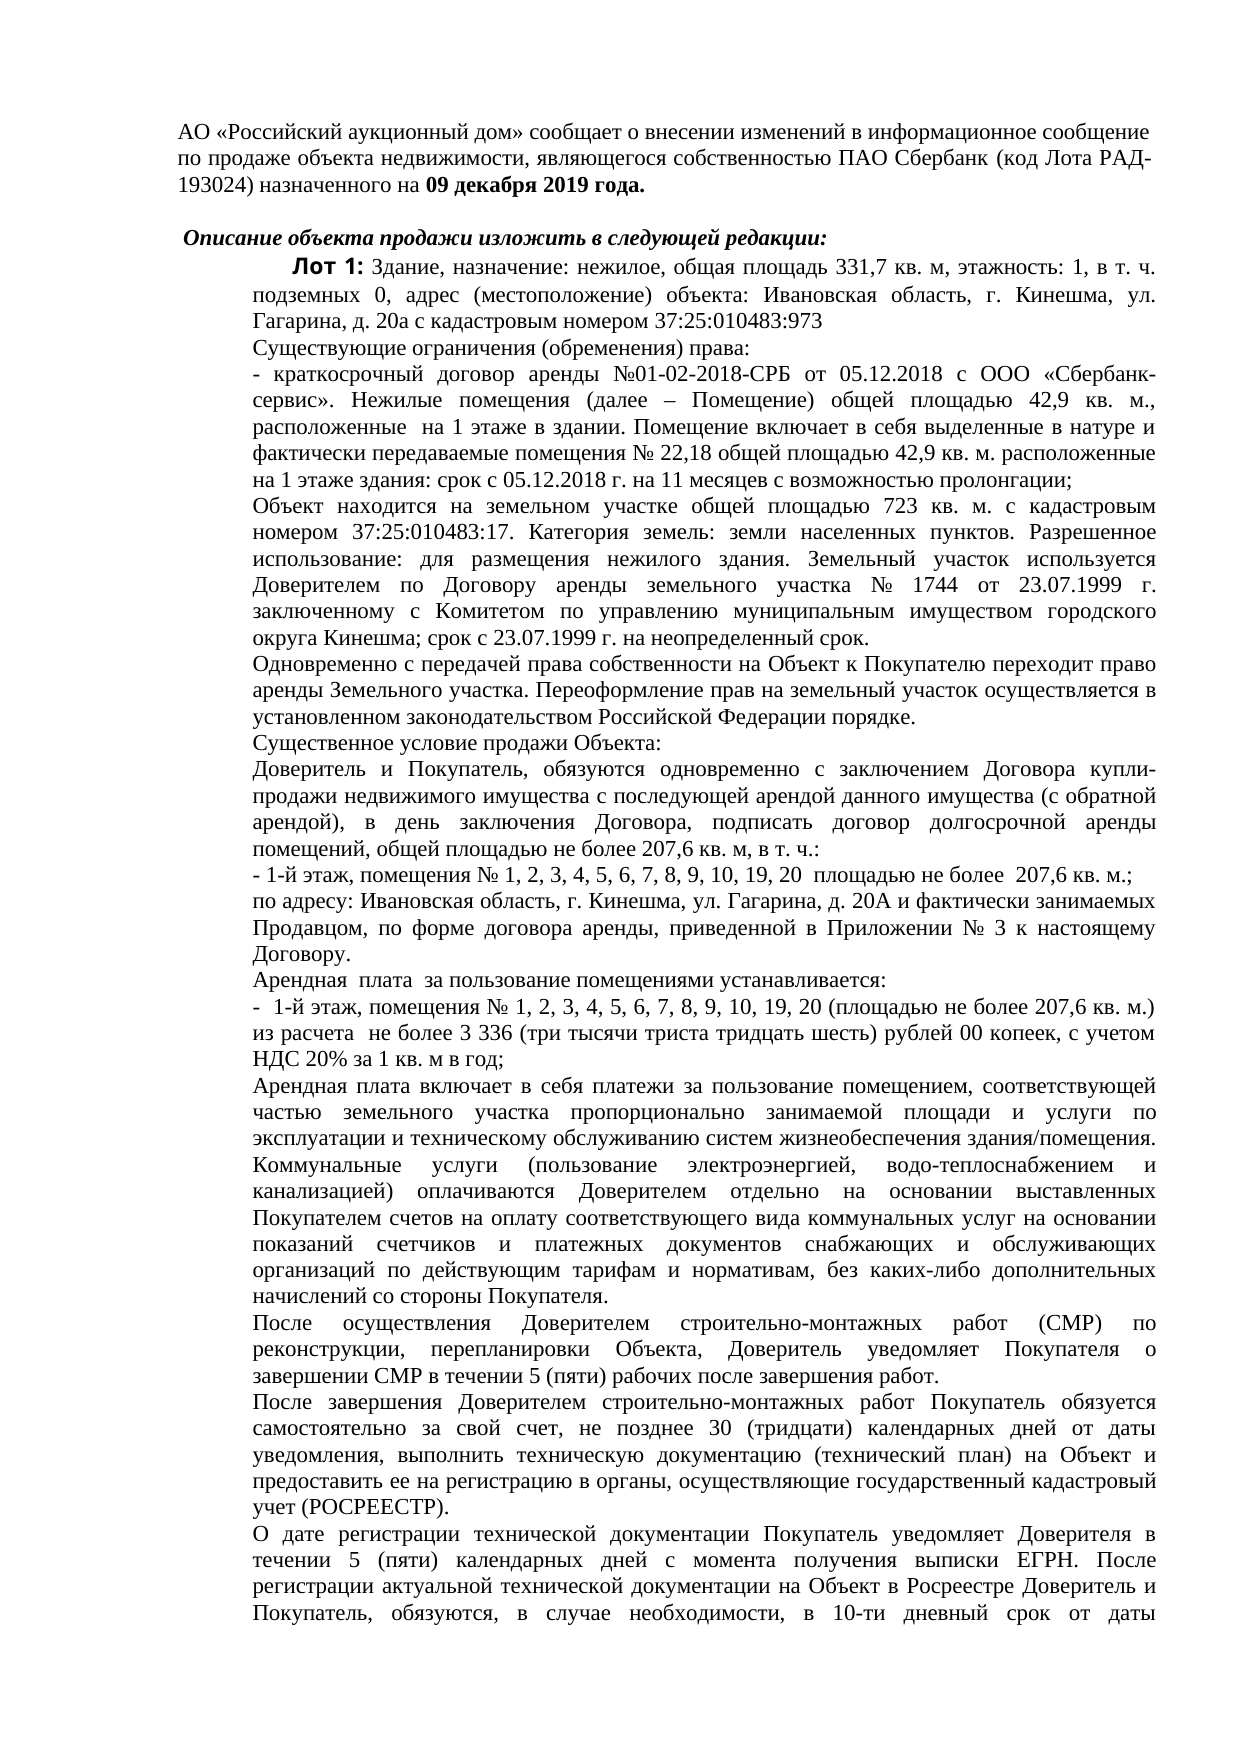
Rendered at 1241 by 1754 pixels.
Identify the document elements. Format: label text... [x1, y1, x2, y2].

list Существующие ограничения (обременения) права: [252, 334, 1158, 360]
list по адресу: Ивановская область, г. Кинешма, ул. Гагарина, д. 20А и фактически занимаемых Продавцом, по форме договора аренды, приведенной в Приложении № 3 к настоящему Договору. [252, 887, 1158, 966]
list Лот 1: Здание, назначение: нежилое, общая площадь 331,7 кв. м, этажность: 1, в т. ч. подземных 0, адрес (местоположение) объекта: Ивановская область, г. Кинешма, ул. Гагарина, д. 20а с кадастровым номером 37:25:010483:973 [252, 250, 1158, 334]
list - 1-й этаж, помещения № 1, 2, 3, 4, 5, 6, 7, 8, 9, 10, 19, 20 (площадью не более 207,6 кв. м.) из расчета не более 3 336 (три тысячи триста тридцать шесть) рублей 00 копеек, с учетом НДС 20% за 1 кв. м в год; [252, 993, 1158, 1072]
list После завершения Доверителем строительно-монтажных работ Покупатель обязуется самостоятельно за свой счет, не позднее 30 (тридцати) календарных дней от даты уведомления, выполнить техническую документацию (технический план) на Объект и предоставить ее на регистрацию в органы, осуществляющие государственный кадастровый учет (РОСРЕЕСТР). [252, 1388, 1158, 1520]
list После осуществления Доверителем строительно-монтажных работ (СМР) по реконструкции, перепланировки Объекта, Доверитель уведомляет Покупателя о завершении СМР в течении 5 (пяти) рабочих после завершения работ. [252, 1309, 1158, 1388]
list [252, 1520, 1158, 1625]
list - 1-й этаж, помещения № 1, 2, 3, 4, 5, 6, 7, 8, 9, 10, 19, 20 площадью не более 207,6 кв. м.; [252, 861, 1158, 887]
list Одновременно с передачей права собственности на Объект к Покупателю переходит право аренды Земельного участка. Переоформление прав на земельный участок осуществляется в установленном законодательством Российской Федерации порядке. [252, 650, 1158, 729]
list Объект находится на земельном участке общей площадью 723 кв. м. с кадастровым номером 37:25:010483:17. Категория земель: земли населенных пунктов. Разрешенное использование: для размещения нежилого здания. Земельный участок используется Доверителем по Договору аренды земельного участка № 1744 от 23.07.1999 г. заключенному с Комитетом по управлению муниципальным имуществом городского округа Кинешма; срок с 23.07.1999 г. на неопределенный срок. [252, 492, 1158, 650]
list - краткосрочный договор аренды №01-02-2018-СРБ от 05.12.2018 с ООО «Сбербанк-сервис». Нежилые помещения (далее – Помещение) общей площадью 42,9 кв. м., расположенные на 1 этаже в здании. Помещение включает в себя выделенные в натуре и фактически передаваемые помещения № 22,18 общей площадью 42,9 кв. м. расположенные на 1 этаже здания: срок с 05.12.2018 г. на 11 месяцев с возможностью пролонгации; [252, 360, 1158, 492]
list Арендная плата включает в себя платежи за пользование помещением, соответствующей частью земельного участка пропорционально занимаемой площади и услуги по эксплуатации и техническому обслуживанию систем жизнеобеспечения здания/помещения. Коммунальные услуги (пользование электроэнергией, водо-теплоснабжением и канализацией) оплачиваются Доверителем отдельно на основании выставленных Покупателем счетов на оплату соответствующего вида коммунальных услуг на основании показаний счетчиков и платежных документов снабжающих и обслуживающих организаций по действующим тарифам и нормативам, без каких-либо дополнительных начислений со стороны Покупателя. [252, 1072, 1158, 1309]
text Описание объекта продажи изложить в следующей редакции: [177, 223, 1152, 250]
list Арендная плата за пользование помещениями устанавливается: [252, 966, 1158, 993]
text АО «Российский аукционный дом» сообщает о внесении изменений в информационное сообщение по продаже объекта недвижимости, являющегося собственностью ПАО Сбербанк (код Лота РАД-193024) назначенного на 09 декабря 2019 года. [177, 118, 1152, 197]
list Доверитель и Покупатель, обязуются одновременно с заключением Договора купли-продажи недвижимого имущества с последующей арендой данного имущества (с обратной арендой), в день заключения Договора, подписать договор долгосрочной аренды помещений, общей площадью не более 207,6 кв. м, в т. ч.: [252, 756, 1158, 861]
list Существенное условие продажи Объекта: [252, 729, 1158, 756]
